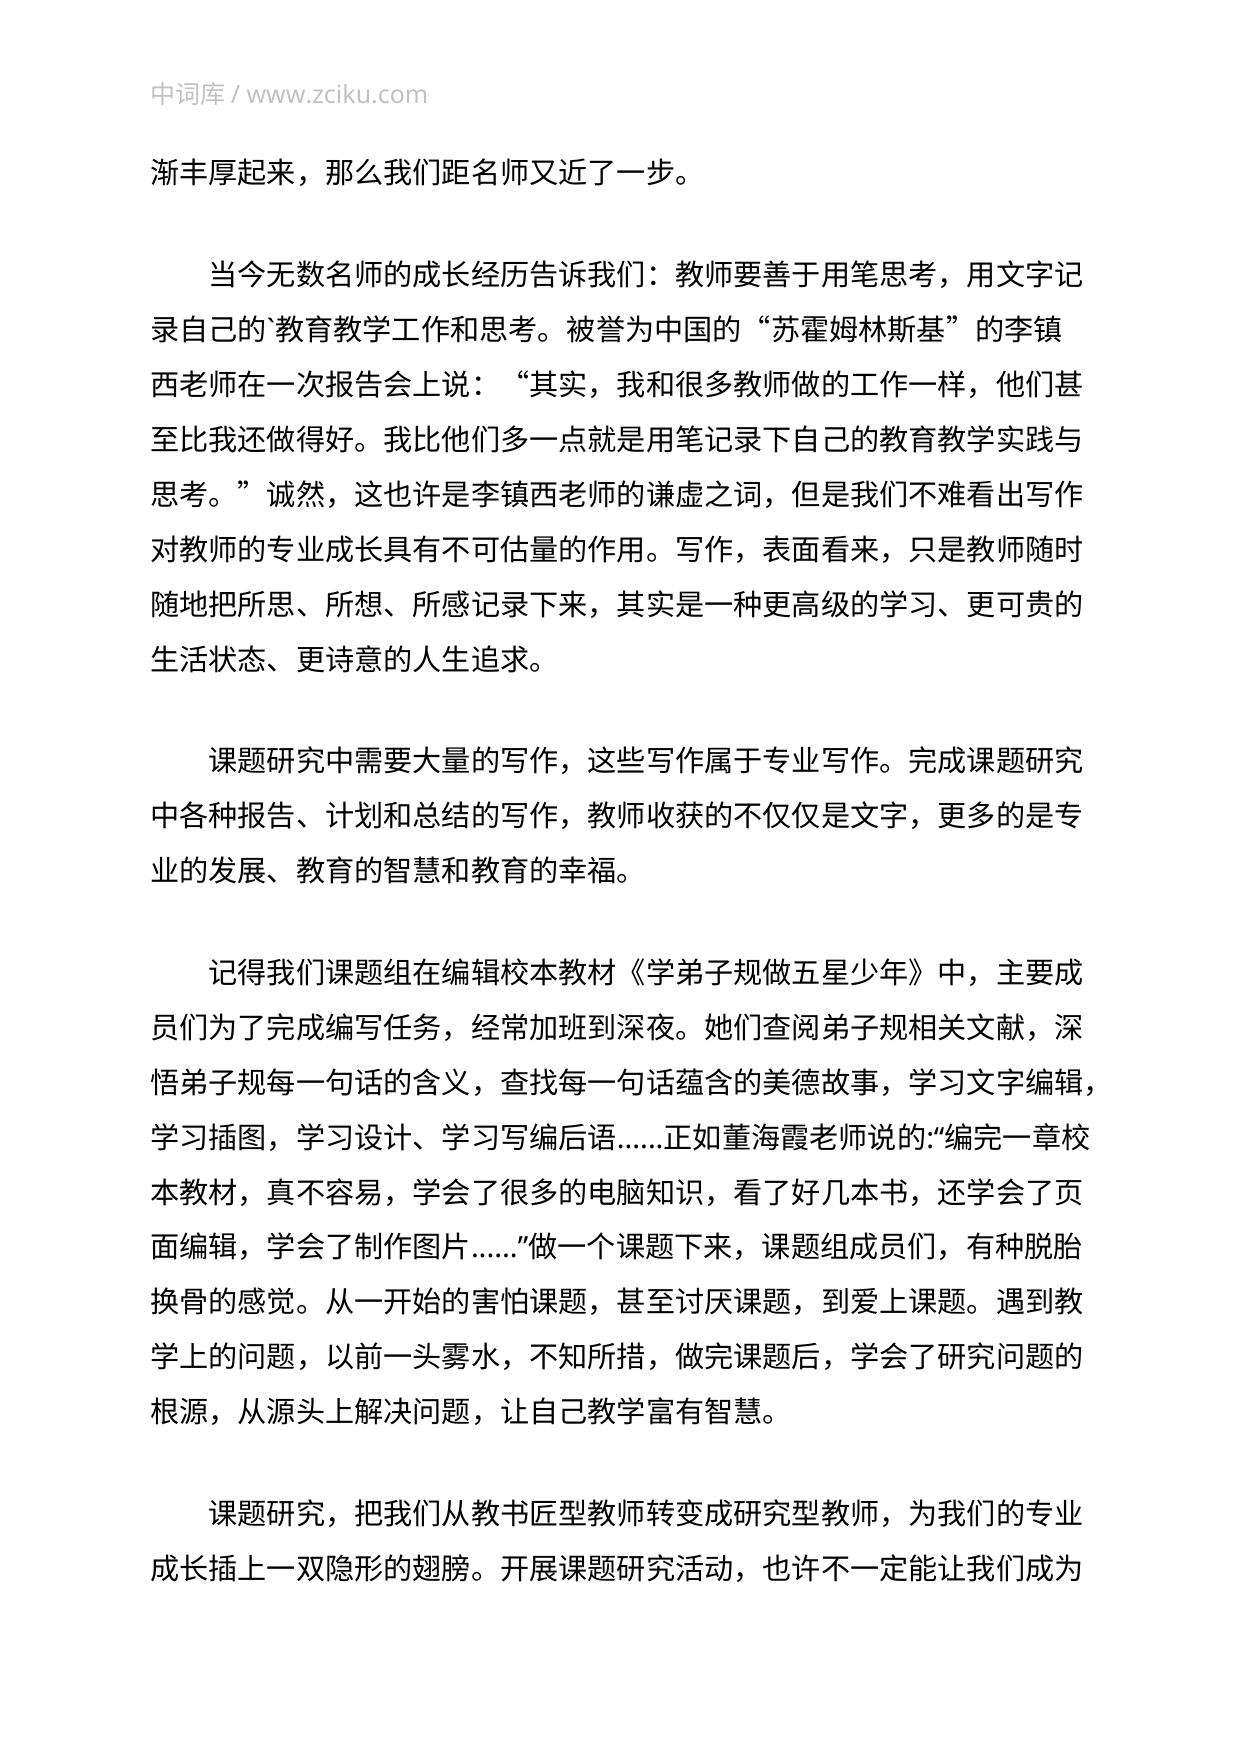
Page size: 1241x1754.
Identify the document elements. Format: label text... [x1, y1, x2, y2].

text 课题研究中需要大量的写作，这些写作属于专业写作。完成课题研究中各种报告、计划和总结的写作，教师收获的不仅仅是文字，更多的是专业的发展、教育的智慧和教育的幸福。 [150, 738, 1090, 890]
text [150, 150, 1090, 192]
text 当今无数名师的成长经历告诉我们：教师要善于用笔思考，用文字记录自己的`教育教学工作和思考。被誉为中国的“苏霍姆林斯基”的李镇西老师在一次报告会上说：“其实，我和很多教师做的工作一样，他们甚至比我还做得好。我比他们多一点就是用笔记录下自己的教育教学实践与思考。”诚然，这也许是李镇西老师的谦虚之词，但是我们不难看出写作对教师的专业成长具有不可估量的作用。写作，表面看来，只是教师随时随地把所思、所想、所感记录下来，其实是一种更高级的学习、更可贵的生活状态、更诗意的人生追求。 [150, 252, 1090, 678]
text 记得我们课题组在编辑校本教材《学弟子规做五星少年》中，主要成员们为了完成编写任务，经常加班到深夜。她们查阅弟子规相关文献，深悟弟子规每一句话的含义，查找每一句话蕴含的美德故事，学习文字编辑，学习插图，学习设计、学习写编后语......正如董海霞老师说的:“编完一章校本教材，真不容易，学会了很多的电脑知识，看了好几本书，还学会了页面编辑，学会了制作图片......”做一个课题下来，课题组成员们，有种脱胎换骨的感觉。从一开始的害怕课题，甚至讨厌课题，到爱上课题。遇到教学上的问题，以前一头雾水，不知所措，做完课题后，学会了研究问题的根源，从源头上解决问题，让自己教学富有智慧。 [150, 949, 1090, 1431]
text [150, 1491, 1090, 1588]
